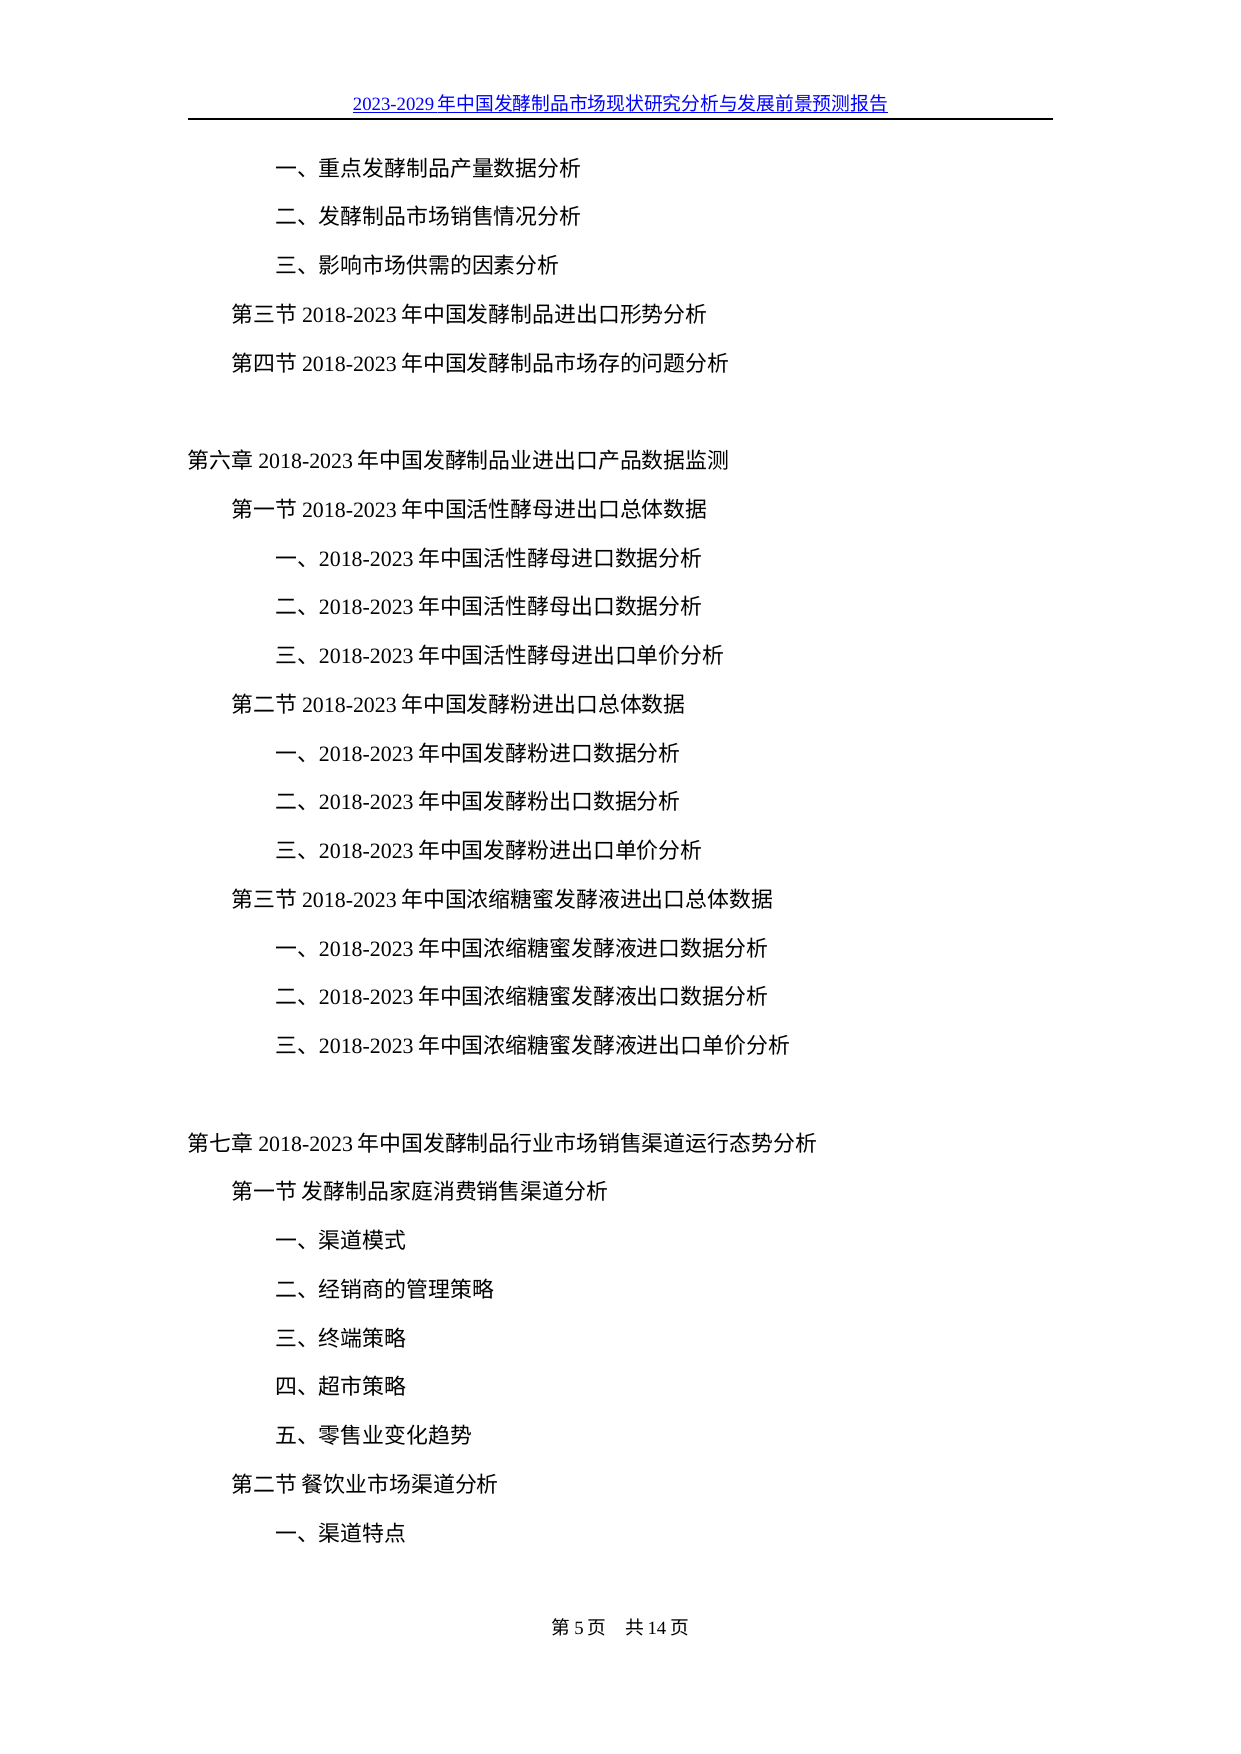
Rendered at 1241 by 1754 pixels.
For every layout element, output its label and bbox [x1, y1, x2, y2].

text [187, 150, 1053, 1548]
